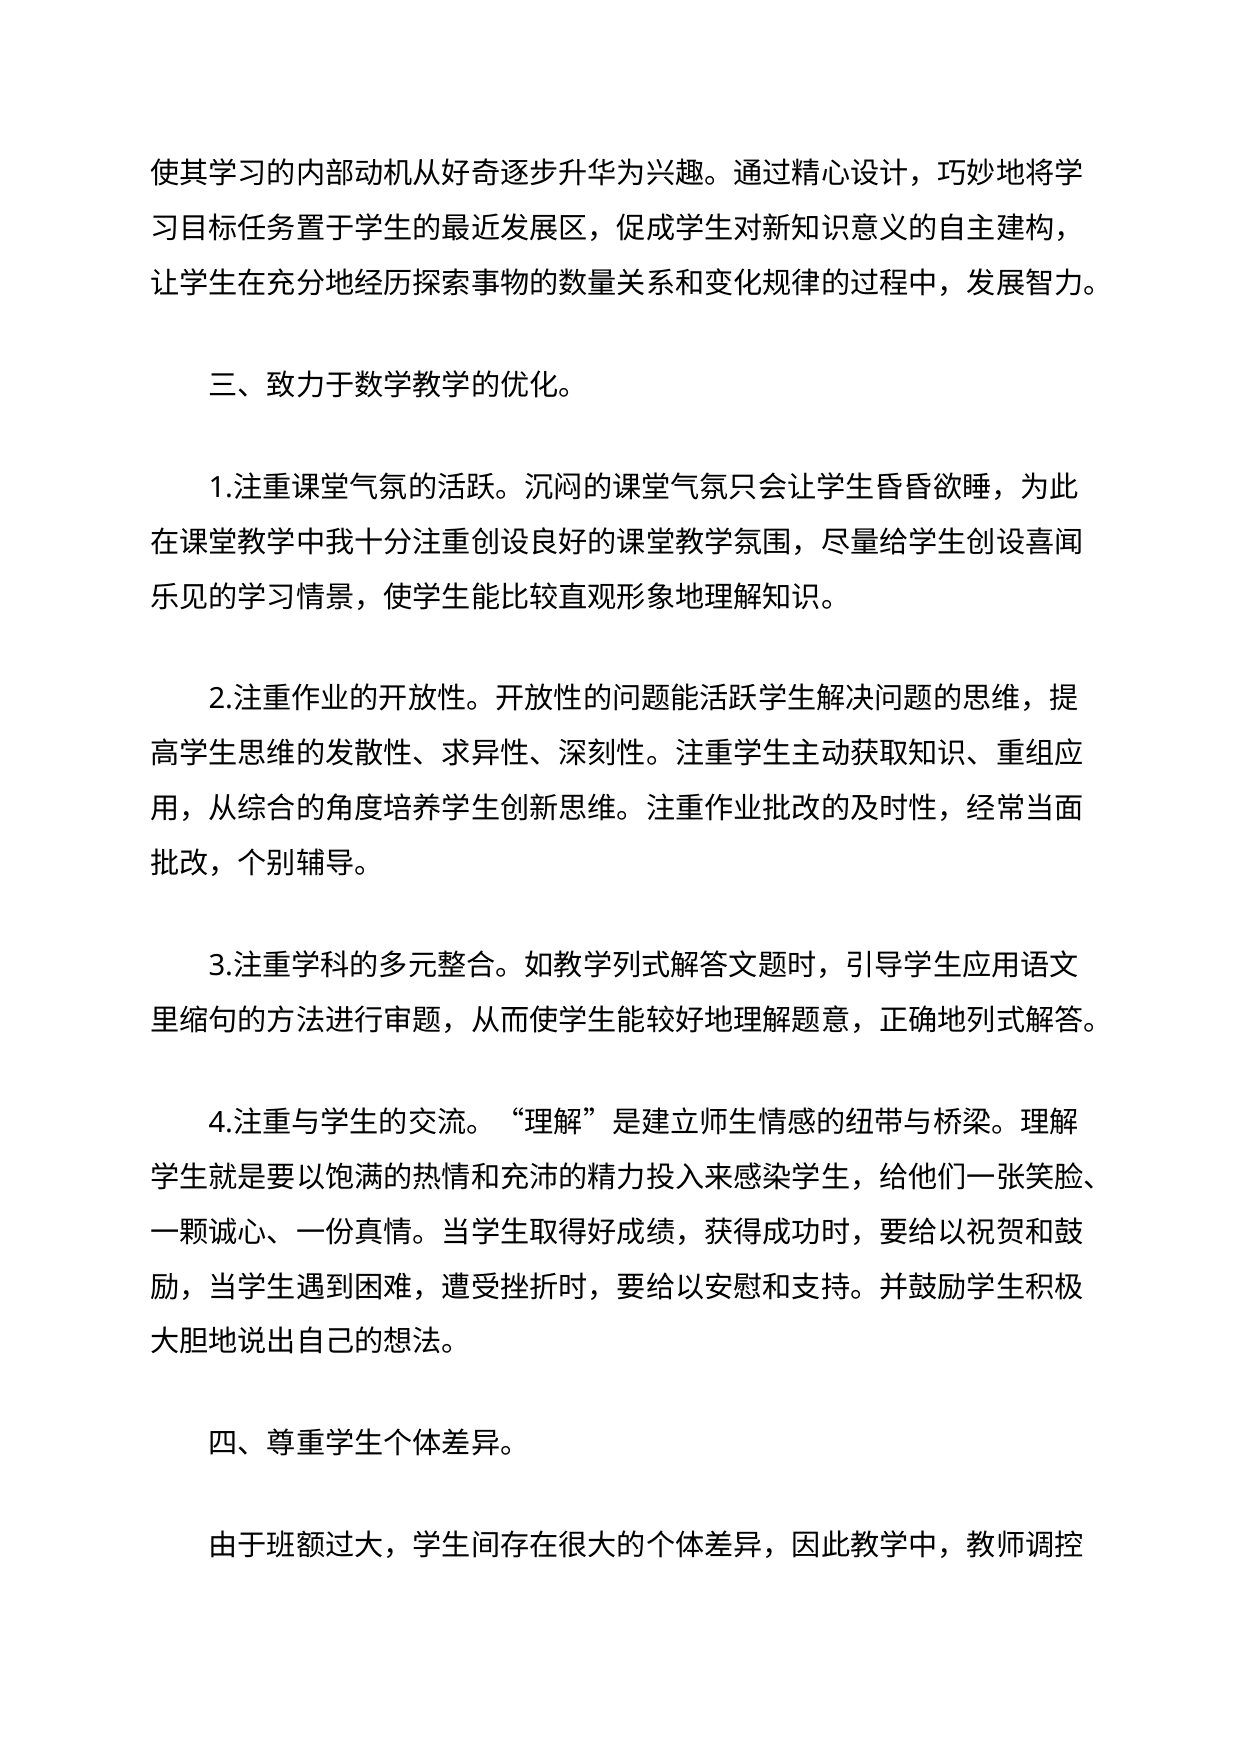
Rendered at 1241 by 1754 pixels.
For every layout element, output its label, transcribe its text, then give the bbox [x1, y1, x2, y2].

text 三、致力于数学教学的优化。 [150, 362, 1090, 404]
text 4.注重与学生的交流。“理解”是建立师生情感的纽带与桥梁。理解学生就是要以饱满的热情和充沛的精力投入来感染学生，给他们一张笑脸、一颗诚心、一份真情。当学生取得好成绩，获得成功时，要给以祝贺和鼓励，当学生遇到困难，遭受挫折时，要给以安慰和支持。并鼓励学生积极大胆地说出自己的想法。 [150, 1098, 1090, 1360]
text 3.注重学科的多元整合。如教学列式解答文题时，引导学生应用语文里缩句的方法进行审题，从而使学生能较好地理解题意，正确地列式解答。 [150, 942, 1090, 1039]
text 2.注重作业的开放性。开放性的问题能活跃学生解决问题的思维，提高学生思维的发散性、求异性、深刻性。注重学生主动获取知识、重组应用，从综合的角度培养学生创新思维。注重作业批改的及时性，经常当面批改，个别辅导。 [150, 675, 1090, 882]
text 1.注重课堂气氛的活跃。沉闷的课堂气氛只会让学生昏昏欲睡，为此在课堂教学中我十分注重创设良好的课堂教学氛围，尽量给学生创设喜闻乐见的学习情景，使学生能比较直观形象地理解知识。 [150, 463, 1090, 616]
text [150, 150, 1090, 302]
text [150, 1522, 1090, 1564]
text 四、尊重学生个体差异。 [150, 1420, 1090, 1462]
